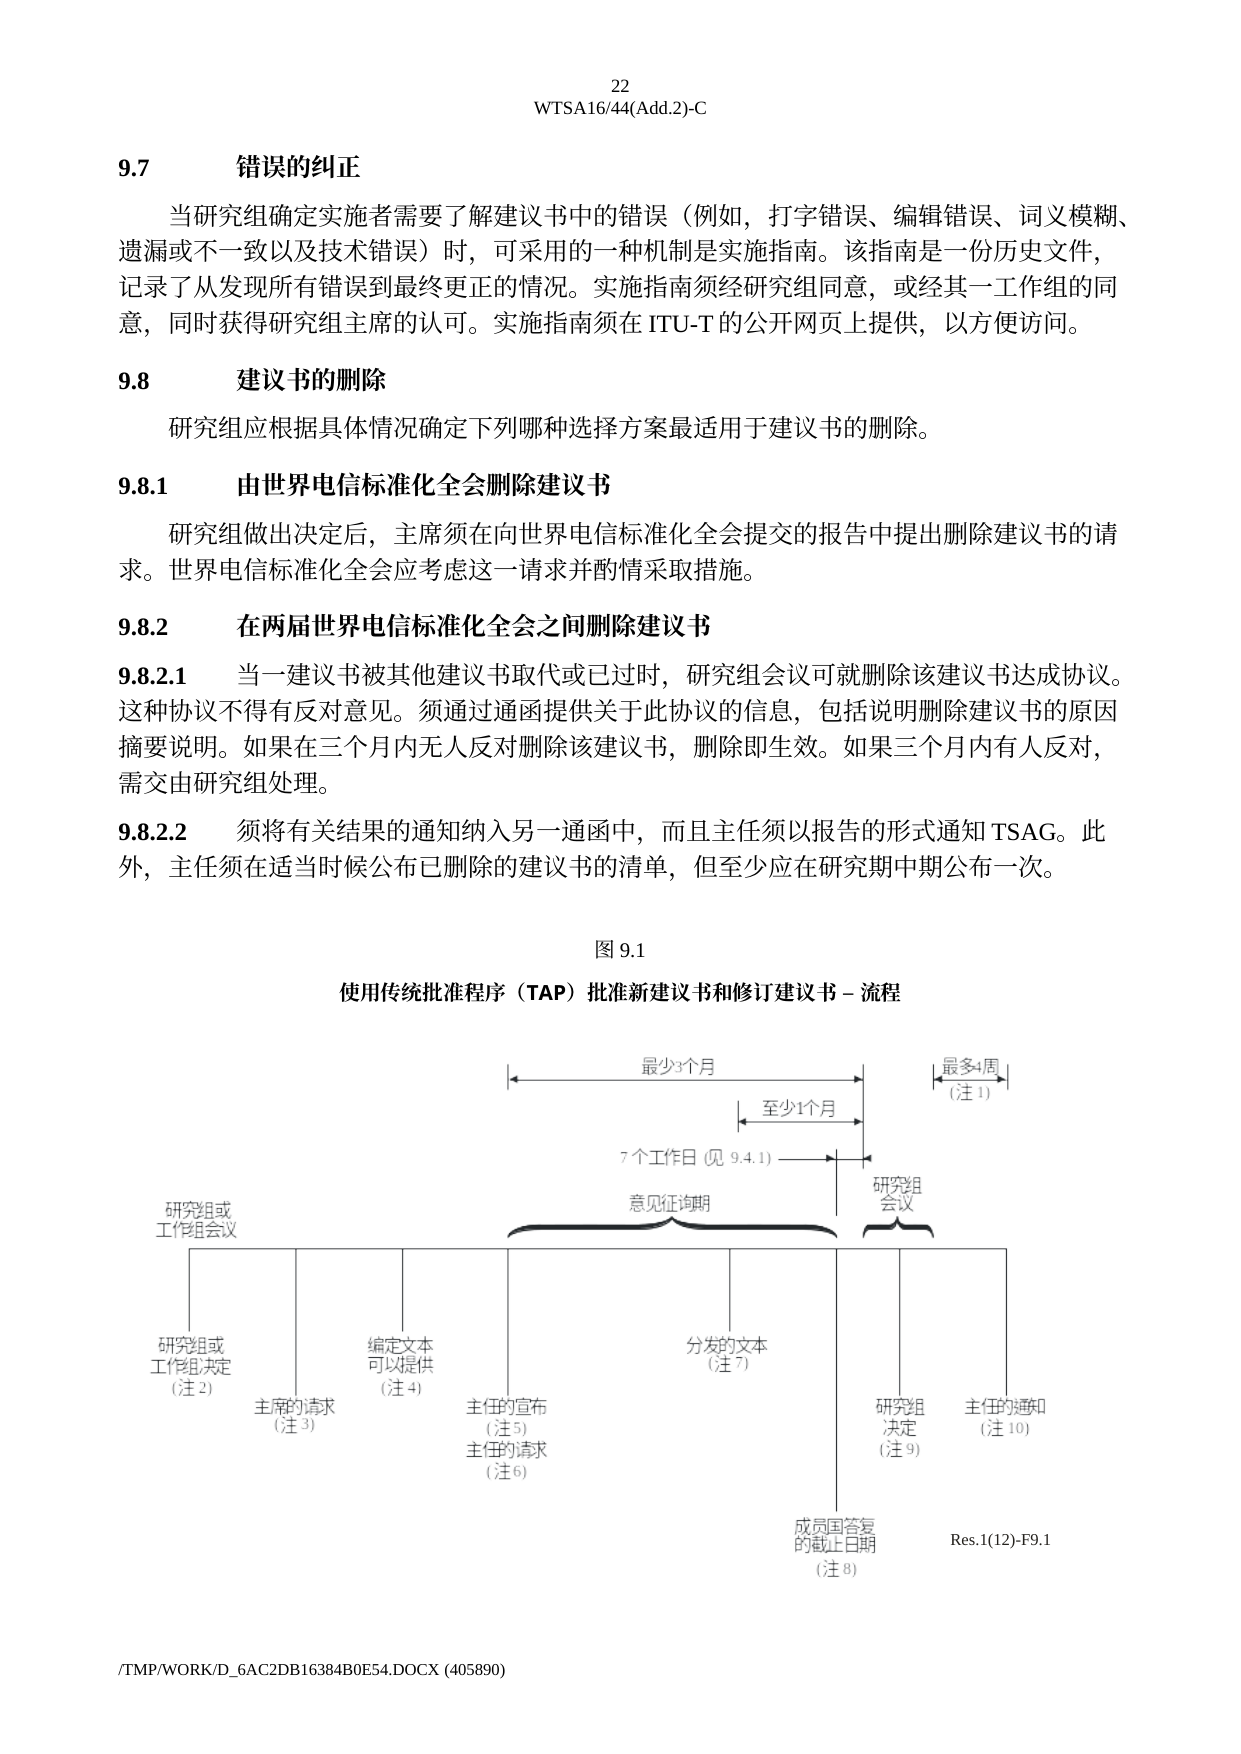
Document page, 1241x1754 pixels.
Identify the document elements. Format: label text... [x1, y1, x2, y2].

text 研究组做出决定后，主席须在向世界电信标准化全会提交的报告中提出删除建议书的请求。世界电信标准化全会应考虑这一请求并酌情采取措施。 [118, 514, 1122, 586]
subtitle 9.8 建议书的删除 [118, 361, 1122, 397]
subtitle 9.7 错误的纠正 [118, 148, 1122, 184]
text 图9.1 [118, 934, 1122, 963]
text 9.8.2.1 当一建议书被其他建议书取代或已过时，研究组会议可就删除该建议书达成协议。这种协议不得有反对意见。须通过通函提供关于此协议的信息，包括说明删除建议书的原因摘要说明。如果在三个月内无人反对删除该建议书，删除即生效。如果三个月内有人反对，需交由研究组处理。 [118, 656, 1122, 799]
title 使用传统批准程序（TAP）批准新建议书和修订建议书 – 流程 [118, 976, 1122, 1006]
text 研究组应根据具体情况确定下列哪种选择方案最适用于建议书的删除。 [118, 409, 1122, 445]
text 当研究组确定实施者需要了解建议书中的错误（例如，打字错误、编辑错误、词义模糊、遗漏或不一致以及技术错误）时，可采用的一种机制是实施指南。该指南是一份历史文件，记录了从发现所有错误到最终更正的情况。实施指南须经研究组同意，或经其一工作组的同意，同时获得研究组主席的认可。实施指南须在ITU-T的公开网页上提供，以方便访问。 [118, 196, 1122, 340]
text 9.8.2.2 须将有关结果的通知纳入另一通函中，而且主任须以报告的形式通知TSAG。此外，主任须在适当时候公布已删除的建议书的清单，但至少应在研究期中期公布一次。 [118, 812, 1122, 884]
subtitle 9.8.2 在两届世界电信标准化全会之间删除建议书 [118, 607, 1122, 643]
subtitle 9.8.1 由世界电信标准化全会删除建议书 [118, 466, 1122, 502]
